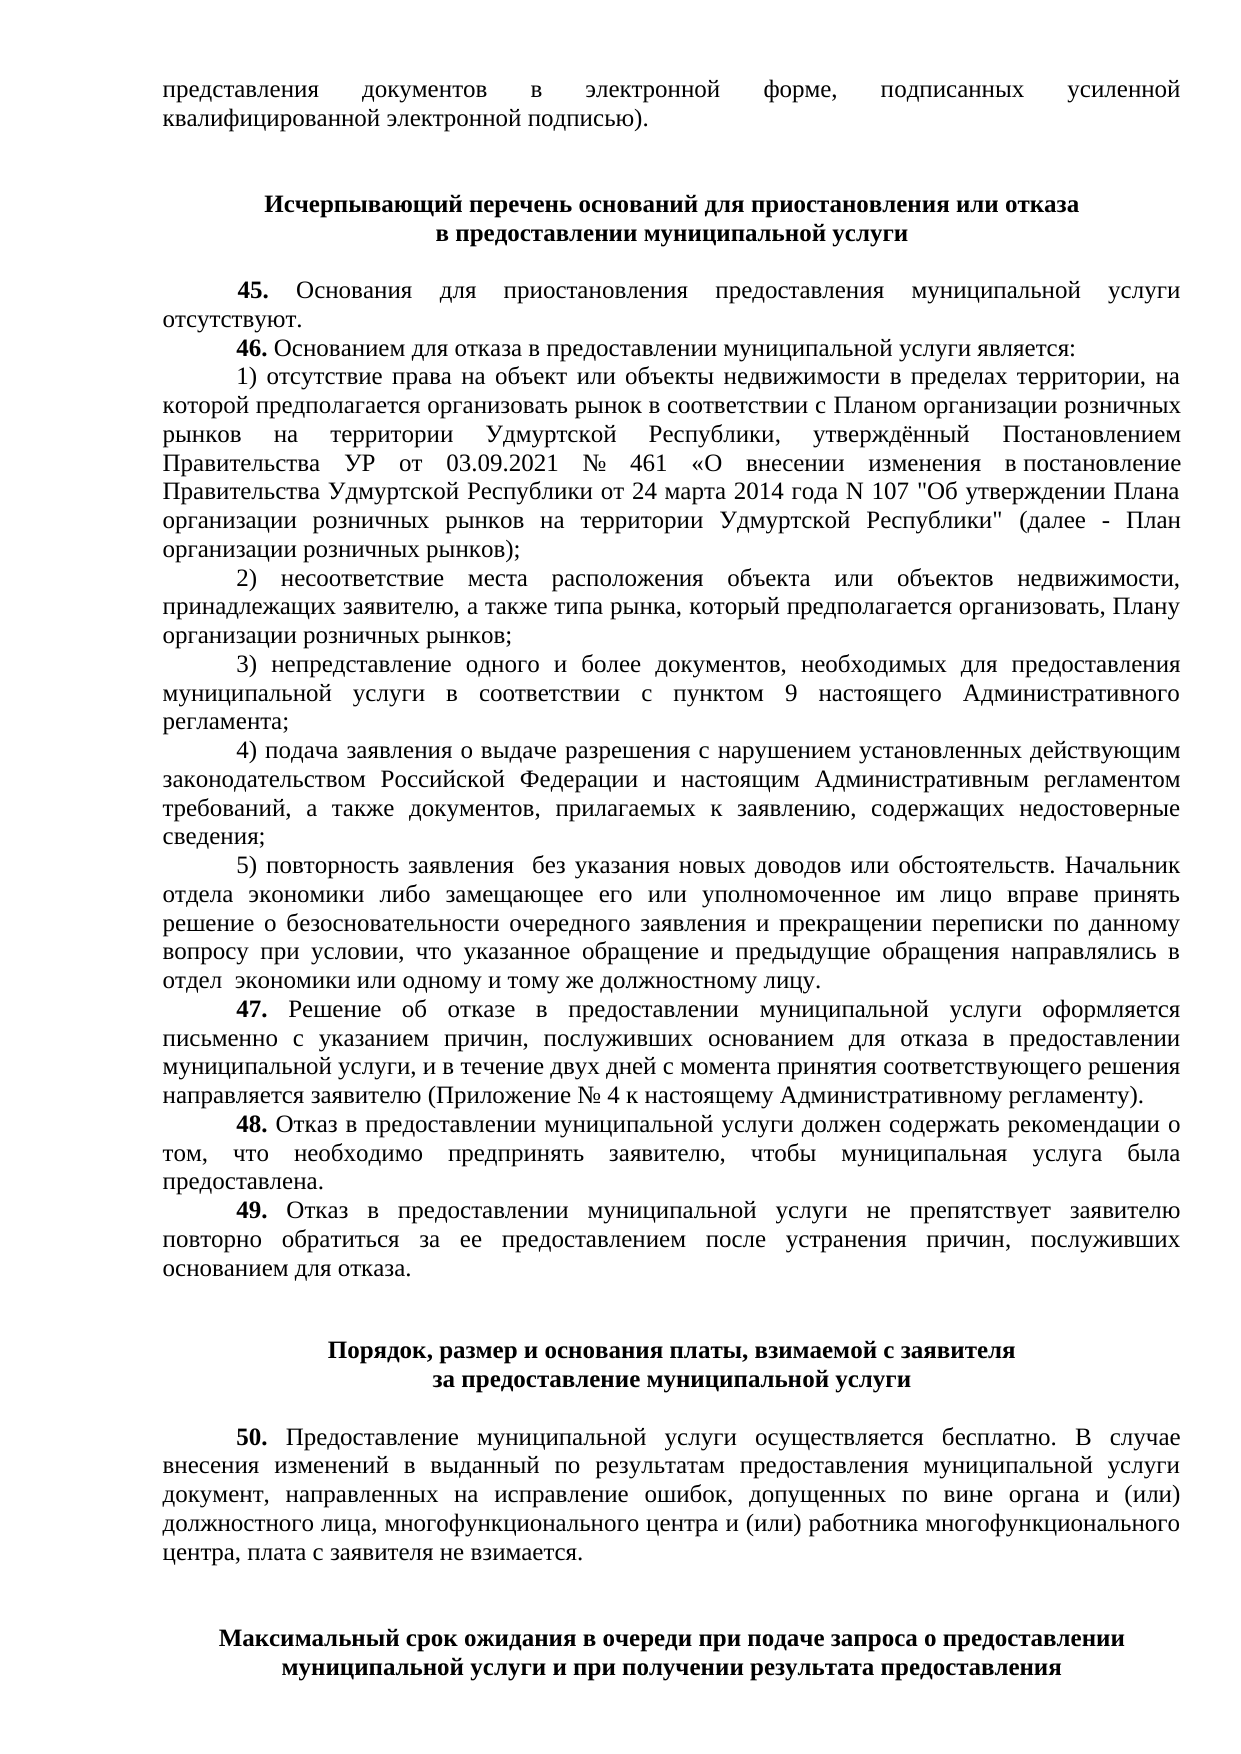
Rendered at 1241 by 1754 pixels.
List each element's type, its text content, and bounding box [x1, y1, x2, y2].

text в предоставлении муниципальной услуги [162, 218, 1181, 246]
text 46. Основанием для отказа в предоставлении муниципальной услуги является: [162, 333, 1181, 361]
text 1) отсутствие права на объект или объекты недвижимости в пределах территории, на которой предполагается организовать рынок в соответствии с Планом организации розничных рынков на территории Удмуртской Республики, утверждённый Постановлением Правительства УР от 03.09.2021 № 461 «О внесении изменения в постановление Правительства Удмуртской Республики от 24 марта 2014 года N 107 "Об утверждении Плана организации розничных рынков на территории Удмуртской Республики" (далее - План организации розничных рынков); [162, 361, 1181, 563]
text 47. Решение об отказе в предоставлении муниципальной услуги оформляется письменно с указанием причин, послуживших основанием для отказа в предоставлении муниципальной услуги, и в течение двух дней с момента принятия соответствующего решения направляется заявителю (Приложение № 4 к настоящему Административному регламенту). [162, 994, 1181, 1109]
text 3) непредставление одного и более документов, необходимых для предоставления муниципальной услуги в соответствии с пунктом 9 настоящего Административного регламента; [162, 649, 1181, 735]
text за предоставление муниципальной услуги [162, 1364, 1181, 1393]
text 45. Основания для приостановления предоставления муниципальной услуги отсутствуют. [162, 275, 1181, 333]
text 50. Предоставление муниципальной услуги осуществляется бесплатно. В случае внесения изменений в выданный по результатам предоставления муниципальной услуги документ, направленных на исправление ошибок, допущенных по вине органа и (или) должностного лица, многофункционального центра и (или) работника многофункционального центра, плата с заявителя не взимается. [162, 1422, 1181, 1565]
text 48. Отказ в предоставлении муниципальной услуги должен содержать рекомендации о том, что необходимо предпринять заявителю, чтобы муниципальная услуга была предоставлена. [162, 1109, 1181, 1195]
text Максимальный срок ожидания в очереди при подаче запроса о предоставлении муниципальной услуги и при получении результата предоставления [162, 1623, 1181, 1680]
text 4) подача заявления о выдаче разрешения с нарушением установленных действующим законодательством Российской Федерации и настоящим Административным регламентом требований, а также документов, прилагаемых к заявлению, содержащих недостоверные сведения; [162, 735, 1181, 850]
text Исчерпывающий перечень оснований для приостановления или отказа [162, 189, 1181, 218]
text 49. Отказ в предоставлении муниципальной услуги не препятствует заявителю повторно обратиться за ее предоставлением после устранения причин, послуживших основанием для отказа. [162, 1195, 1181, 1281]
text 5) повторность заявления без указания новых доводов или обстоятельств. Начальник отдела экономики либо замещающее его или уполномоченное им лицо вправе принять решение о безосновательности очередного заявления и прекращении переписки по данному вопросу при условии, что указанное обращение и предыдущие обращения направлялись в отдел экономики или одному и тому же должностному лицу. [162, 850, 1181, 994]
text Порядок, размер и основания платы, взимаемой с заявителя [162, 1335, 1181, 1364]
text 2) несоответствие места расположения объекта или объектов недвижимости, принадлежащих заявителю, а также типа рынка, который предполагается организовать, Плану организации розничных рынков; [162, 563, 1181, 649]
